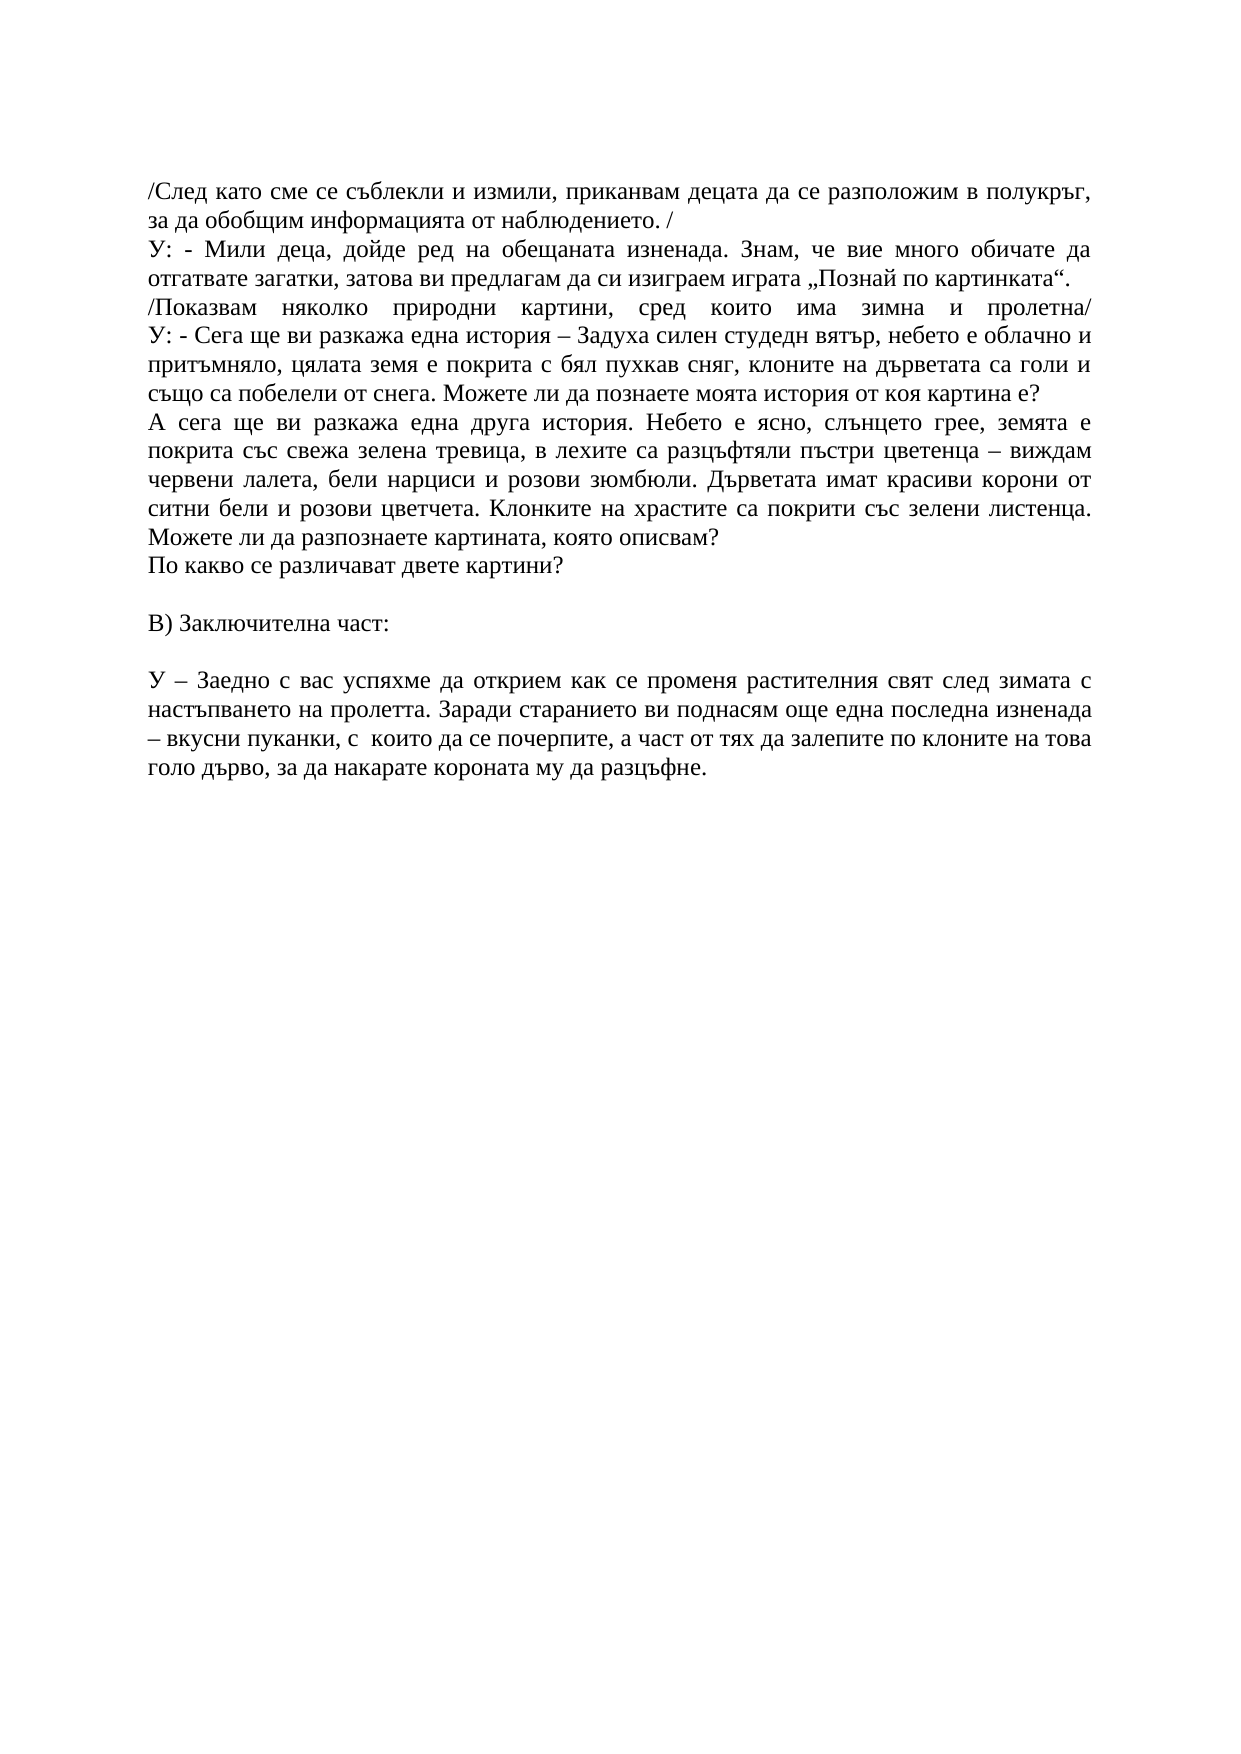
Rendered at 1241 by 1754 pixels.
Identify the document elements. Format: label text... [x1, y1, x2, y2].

text /След като сме се съблекли и измили, приканвам децата да се разположим в полукръг, за да обобщим информацията от наблюдението. / [148, 176, 1093, 234]
text /Показвам няколко природни картини, сред които има зимна и пролетна/ У: - Сега ще ви разкажа една история – Задуха силен студедн вятър, небето е облачно и притъмняло, цялата земя е покрита с бял пухкав сняг, клоните на дърветата са голи и също са побелели от снега. Можете ли да познаете моята история от коя картина е? [148, 292, 1093, 407]
text У – Заедно с вас успяхме да открием как се променя растителния свят след зимата с настъпването на пролетта. Заради старанието ви поднасям още една последна изненада – вкусни пуканки, с които да се почерпите, а част от тях да залепите по клоните на това голо дърво, за да накарате короната му да разцъфне. [148, 665, 1093, 780]
text По какво се различават двете картини? [148, 550, 1093, 579]
text А сега ще ви разкажа една друга история. Небето е ясно, слънцето грее, земята е покрита със свежа зелена тревица, в лехите са разцъфтяли пъстри цветенца – виждам червени лалета, бели нарциси и розови зюмбюли. Дърветата имат красиви корони от ситни бели и розови цветчета. Клонките на храстите са покрити със зелени листенца. Можете ли да разпознаете картината, която описвам? [148, 407, 1093, 550]
text В) Заключителна част: [148, 608, 1093, 637]
text У: - Мили деца, дойде ред на обещаната изненада. Знам, че вие много обичате да отгатвате загатки, затова ви предлагам да си изиграем играта „Познай по картинката“. [148, 234, 1093, 292]
